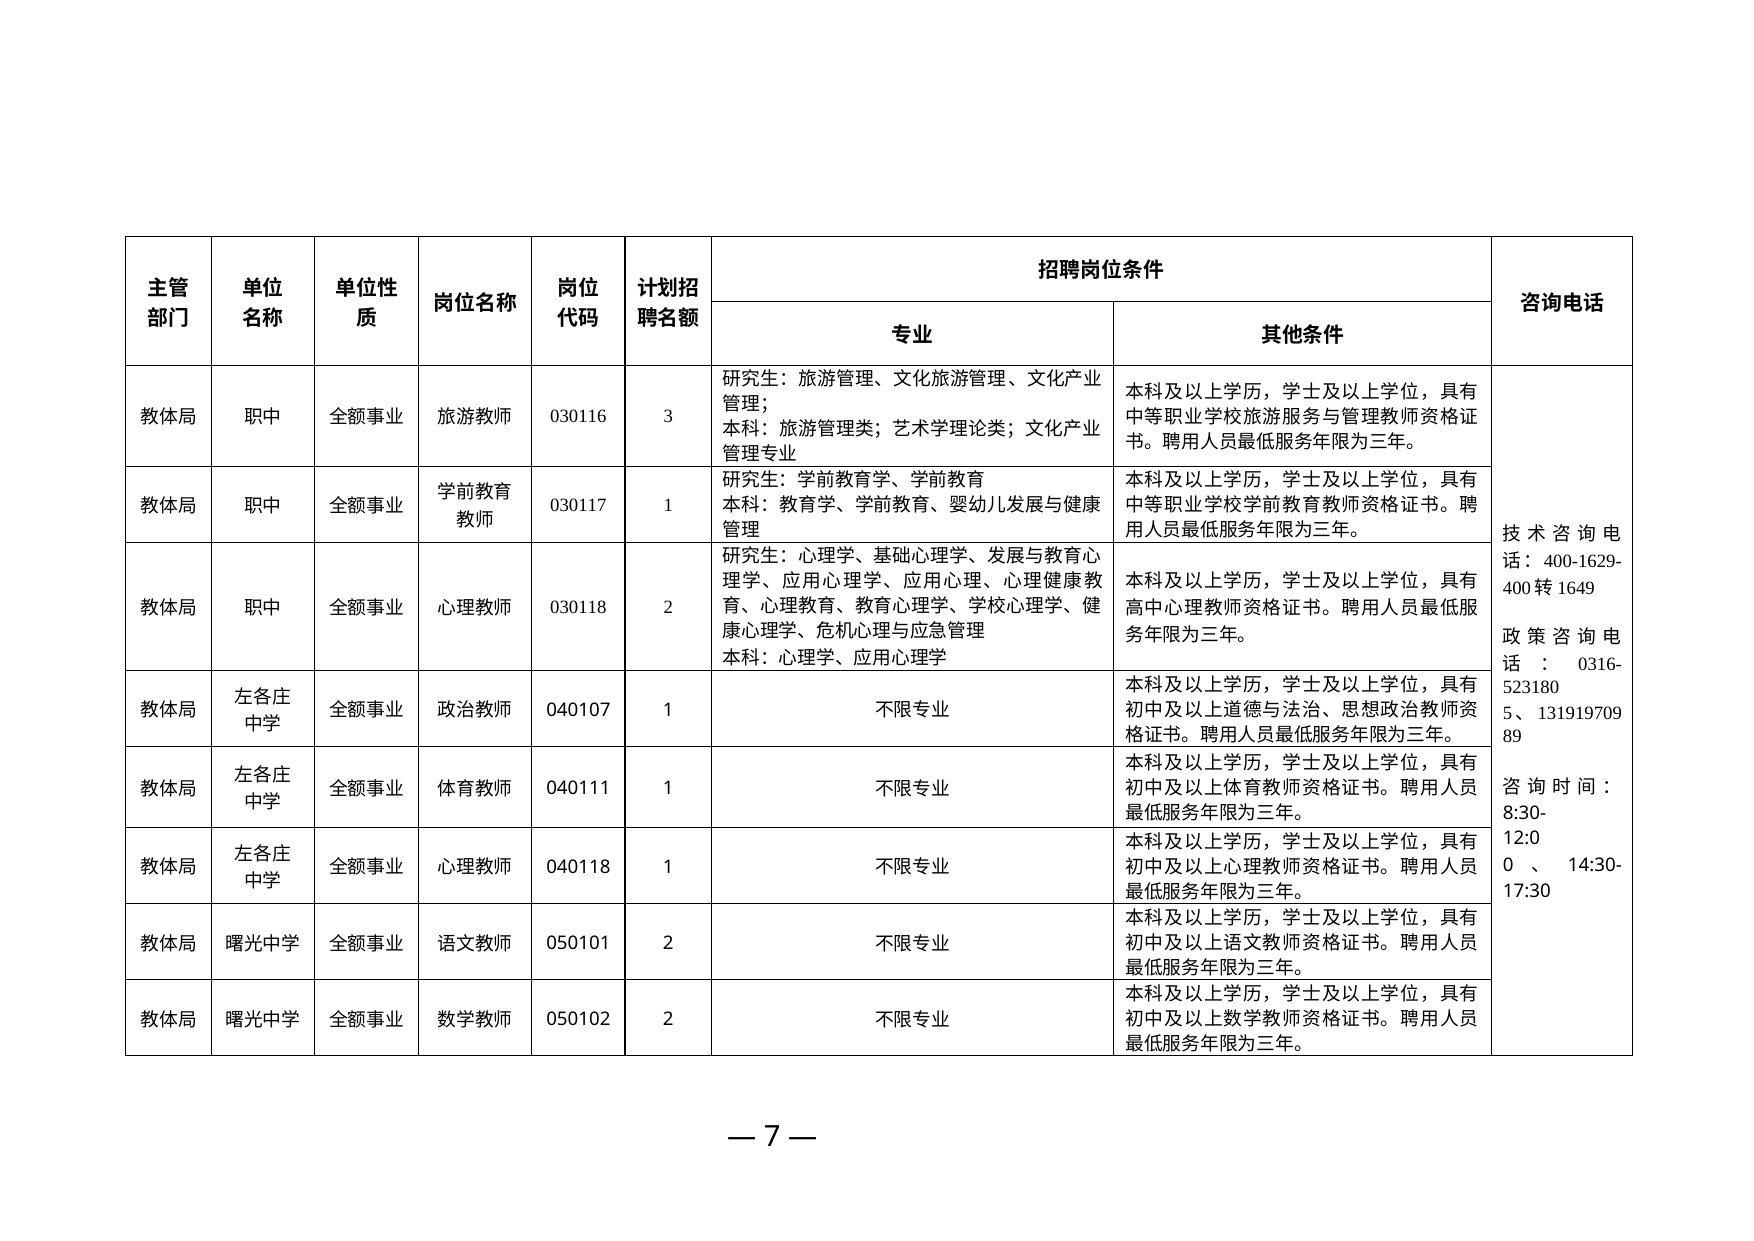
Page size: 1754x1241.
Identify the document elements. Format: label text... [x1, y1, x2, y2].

table_cell 全额事业 [315, 747, 418, 827]
table_header 咨询电话 [1492, 237, 1632, 365]
table_cell 不限专业 [712, 980, 1113, 1055]
table_cell 不限专业 [712, 747, 1113, 827]
table_cell 3 [626, 366, 711, 466]
table_cell 050101 [532, 904, 624, 979]
table_cell 030117 [532, 467, 624, 542]
table_cell 教体局 [126, 366, 211, 466]
table_cell 030116 [532, 366, 624, 466]
table_cell 1 [626, 467, 711, 542]
table_cell 学前教育 教师 [419, 467, 531, 542]
table_cell 050102 [532, 980, 624, 1055]
table_cell 全额事业 [315, 980, 418, 1055]
table_cell 政治教师 [419, 671, 531, 746]
table_cell 030118 [532, 543, 624, 670]
table_cell 心理教师 [419, 828, 531, 903]
table_cell 心理教师 [419, 543, 531, 670]
table_cell 数学教师 [419, 980, 531, 1055]
table_cell 1 [626, 671, 711, 746]
table_cell 左各庄 中学 [212, 828, 314, 903]
table_cell 全额事业 [315, 828, 418, 903]
table_cell 语文教师 [419, 904, 531, 979]
table_cell 研究生：学前教育学、学前教育 本科：教育学、学前教育、婴幼儿发展与健康管理 [712, 467, 1113, 542]
table_cell 教体局 [126, 543, 211, 670]
table_cell 全额事业 [315, 671, 418, 746]
table_cell 不限专业 [712, 671, 1113, 746]
table_cell 曙光中学 [212, 904, 314, 979]
table_cell 技术咨询电话：400-1629-400转1649 政策咨询电话：0316-5231805、13191970989 咨询时间：8:30-12:00、14:30-17:30 [1492, 366, 1632, 1055]
table_cell 2 [626, 904, 711, 979]
table_cell 教体局 [126, 980, 211, 1055]
table_cell 其他条件 [1114, 302, 1491, 365]
table_cell 职中 [212, 467, 314, 542]
table_cell 研究生：心理学、基础心理学、发展与教育心理学、应用心理学、应用心理、心理健康教育、心理教育、教育心理学、学校心理学、健康心理学、危机心理与应急管理 本科：心理学、应用心理学 [712, 543, 1113, 670]
table_cell 本科及以上学历，学士及以上学位，具有初中及以上道德与法治、思想政治教师资格证书。聘用人员最低服务年限为三年。 [1114, 671, 1491, 746]
table_cell 本科及以上学历，学士及以上学位，具有高中心理教师资格证书。聘用人员最低服务年限为三年。 [1114, 543, 1491, 670]
table_cell 不限专业 [712, 828, 1113, 903]
table_header 计划招 聘名额 [626, 237, 711, 365]
table_cell 教体局 [126, 747, 211, 827]
table_cell 左各庄 中学 [212, 747, 314, 827]
table_header 主管 部门 [126, 237, 211, 365]
table_header 岗位名称 [419, 237, 531, 365]
table_header 单位性质 [315, 237, 418, 365]
table_cell 1 [626, 828, 711, 903]
table_cell 旅游教师 [419, 366, 531, 466]
table_cell 本科及以上学历，学士及以上学位，具有初中及以上数学教师资格证书。聘用人员最低服务年限为三年。 [1114, 980, 1491, 1055]
table_cell 040118 [532, 828, 624, 903]
table_cell 教体局 [126, 904, 211, 979]
table_cell 040111 [532, 747, 624, 827]
table_cell 全额事业 [315, 543, 418, 670]
table_cell 全额事业 [315, 467, 418, 542]
table_cell 本科及以上学历，学士及以上学位，具有中等职业学校旅游服务与管理教师资格证书。聘用人员最低服务年限为三年。 [1114, 366, 1491, 466]
table_cell 教体局 [126, 671, 211, 746]
table_cell 040107 [532, 671, 624, 746]
table_cell 本科及以上学历，学士及以上学位，具有初中及以上心理教师资格证书。聘用人员最低服务年限为三年。 [1114, 828, 1491, 903]
table_cell 本科及以上学历，学士及以上学位，具有中等职业学校学前教育教师资格证书。聘用人员最低服务年限为三年。 [1114, 467, 1491, 542]
table_cell 2 [626, 980, 711, 1055]
table_cell 职中 [212, 543, 314, 670]
table_cell 教体局 [126, 467, 211, 542]
table_cell 2 [626, 543, 711, 670]
table_cell 曙光中学 [212, 980, 314, 1055]
table_header 招聘岗位条件 [712, 237, 1491, 301]
table_cell 全额事业 [315, 904, 418, 979]
table_cell 不限专业 [712, 904, 1113, 979]
table_cell 本科及以上学历，学士及以上学位，具有初中及以上语文教师资格证书。聘用人员最低服务年限为三年。 [1114, 904, 1491, 979]
table_cell 教体局 [126, 828, 211, 903]
table_cell 本科及以上学历，学士及以上学位，具有初中及以上体育教师资格证书。聘用人员最低服务年限为三年。 [1114, 747, 1491, 827]
table_cell 专业 [712, 302, 1113, 365]
table_cell 职中 [212, 366, 314, 466]
table_cell 1 [626, 747, 711, 827]
table_header 岗位 代码 [532, 237, 624, 365]
table_cell 全额事业 [315, 366, 418, 466]
table_cell 左各庄 中学 [212, 671, 314, 746]
table_cell 研究生：旅游管理、文化旅游管理、文化产业管理； 本科：旅游管理类；艺术学理论类；文化产业管理专业 [712, 366, 1113, 466]
table_cell 体育教师 [419, 747, 531, 827]
table_header 单位 名称 [212, 237, 314, 365]
